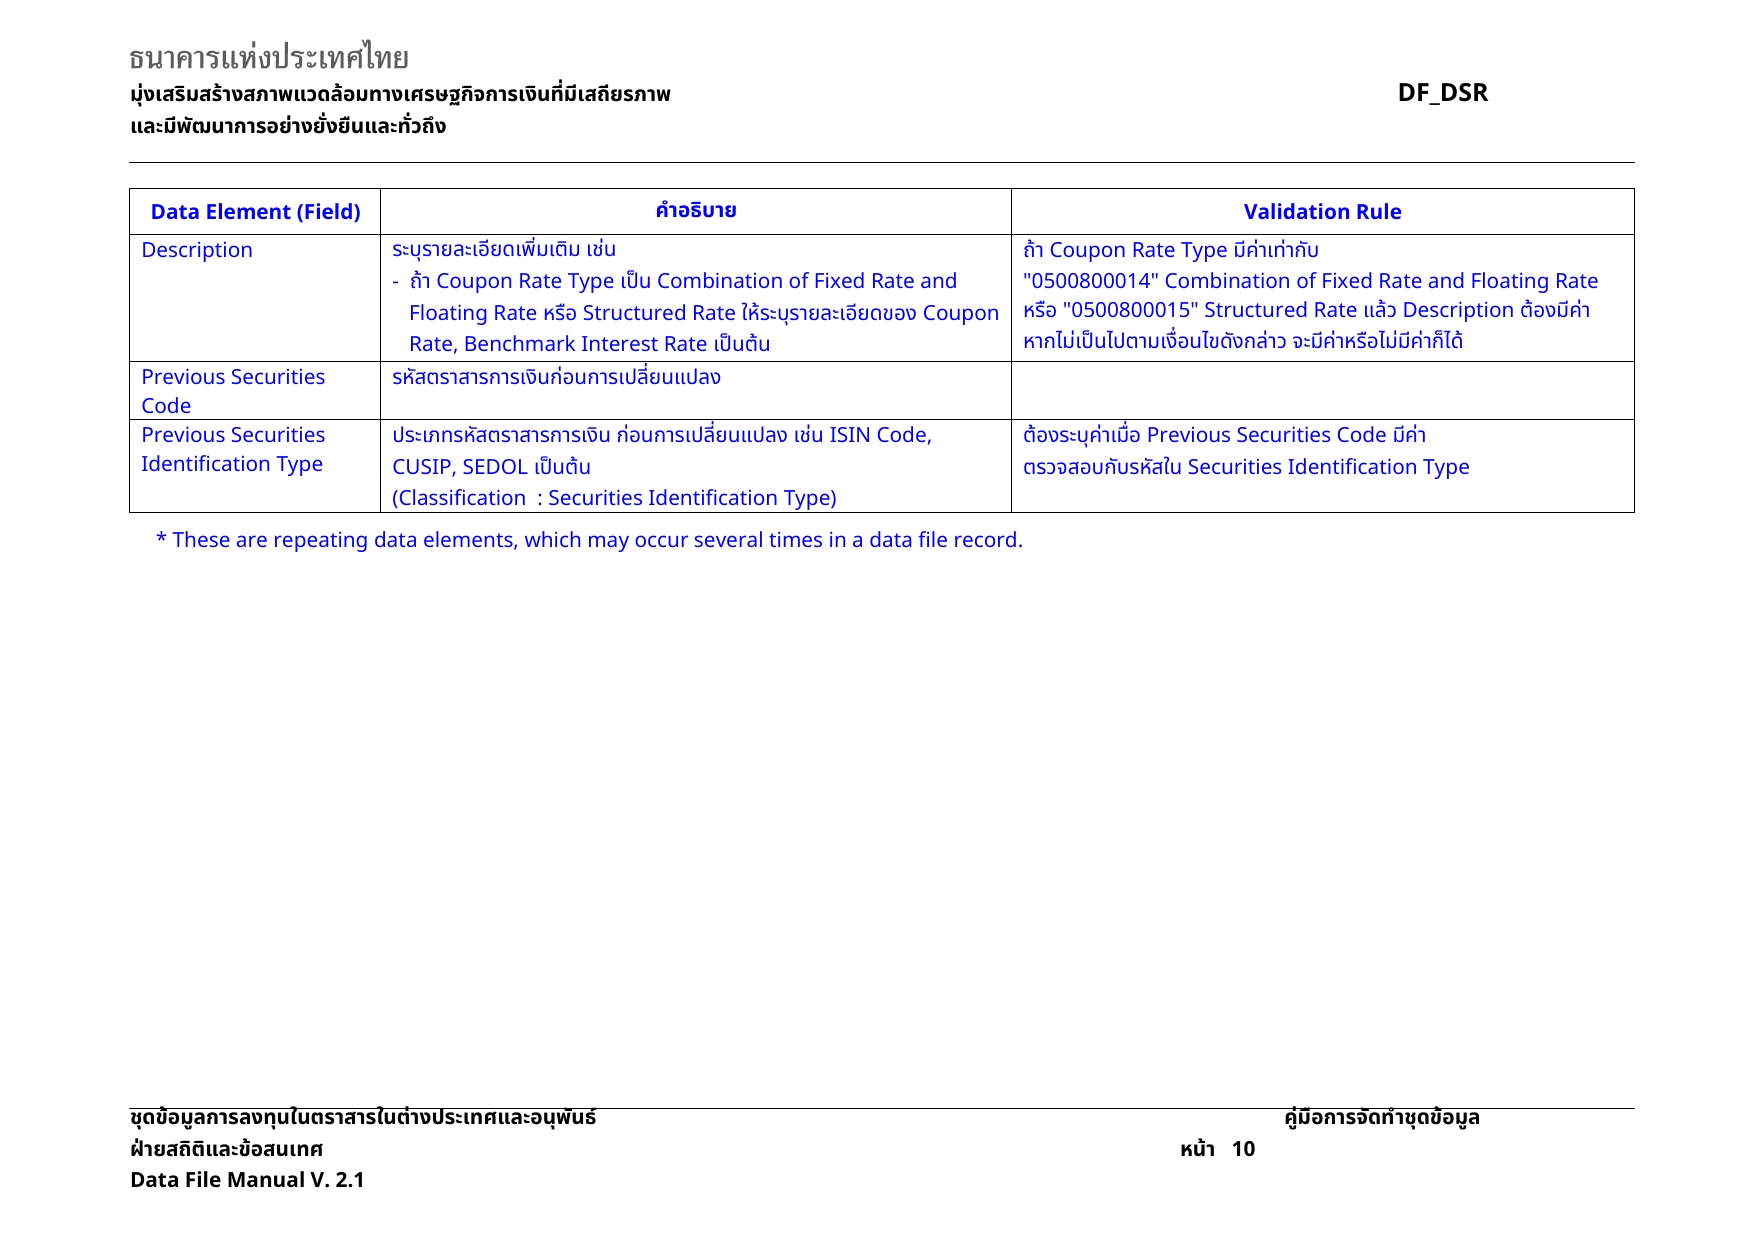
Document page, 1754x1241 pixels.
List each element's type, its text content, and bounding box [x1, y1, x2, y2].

table_cell ประเภทรหัสตราสารการเงิน ก่อนการเปลี่ยนแปลง เช่น ISIN Code, CUSIP, SEDOL เป็นต้น (Classification : Securities Identification Type) [381, 420, 1011, 512]
table_cell Previous Securities Code [130, 362, 380, 419]
table_cell Description [130, 235, 380, 361]
table_cell ระบุรายละเอียดเพิ่มเติม เช่น - ถ้า Coupon Rate Type เป็น Combination of Fixed Rate and Floating Rate หรือ Structured Rate ให้ระบุรายละเอียดของ Coupon Rate, Benchmark Interest Rate เป็นต้น [381, 235, 1011, 361]
table_header Validation Rule [1012, 189, 1634, 234]
table_header คำอธิบาย [381, 189, 1011, 234]
table_cell ต้องระบุค่าเมื่อ Previous Securities Code มีค่า ตรวจสอบกับรหัสใน Securities Identification Type [1012, 420, 1634, 512]
table_header Data Element (Field) [130, 189, 380, 234]
picture [129, 37, 410, 72]
table_cell รหัสตราสารการเงินก่อนการเปลี่ยนแปลง [381, 362, 1011, 419]
table_cell Previous Securities Identification Type [130, 420, 380, 512]
table_cell ถ้า Coupon Rate Type มีค่าเท่ากับ "0500800014" Combination of Fixed Rate and Floating Rate หรือ "0500800015" Structured Rate แล้ว Description ต้องมีค่า หากไม่เป็นไปตามเงื่อนไขดังกล่าว จะมีค่าหรือไม่มีค่าก็ได้ [1012, 235, 1634, 361]
text * These are repeating data elements, which may occur several times in a data file record. [130, 526, 1634, 554]
table_cell [1012, 362, 1634, 419]
